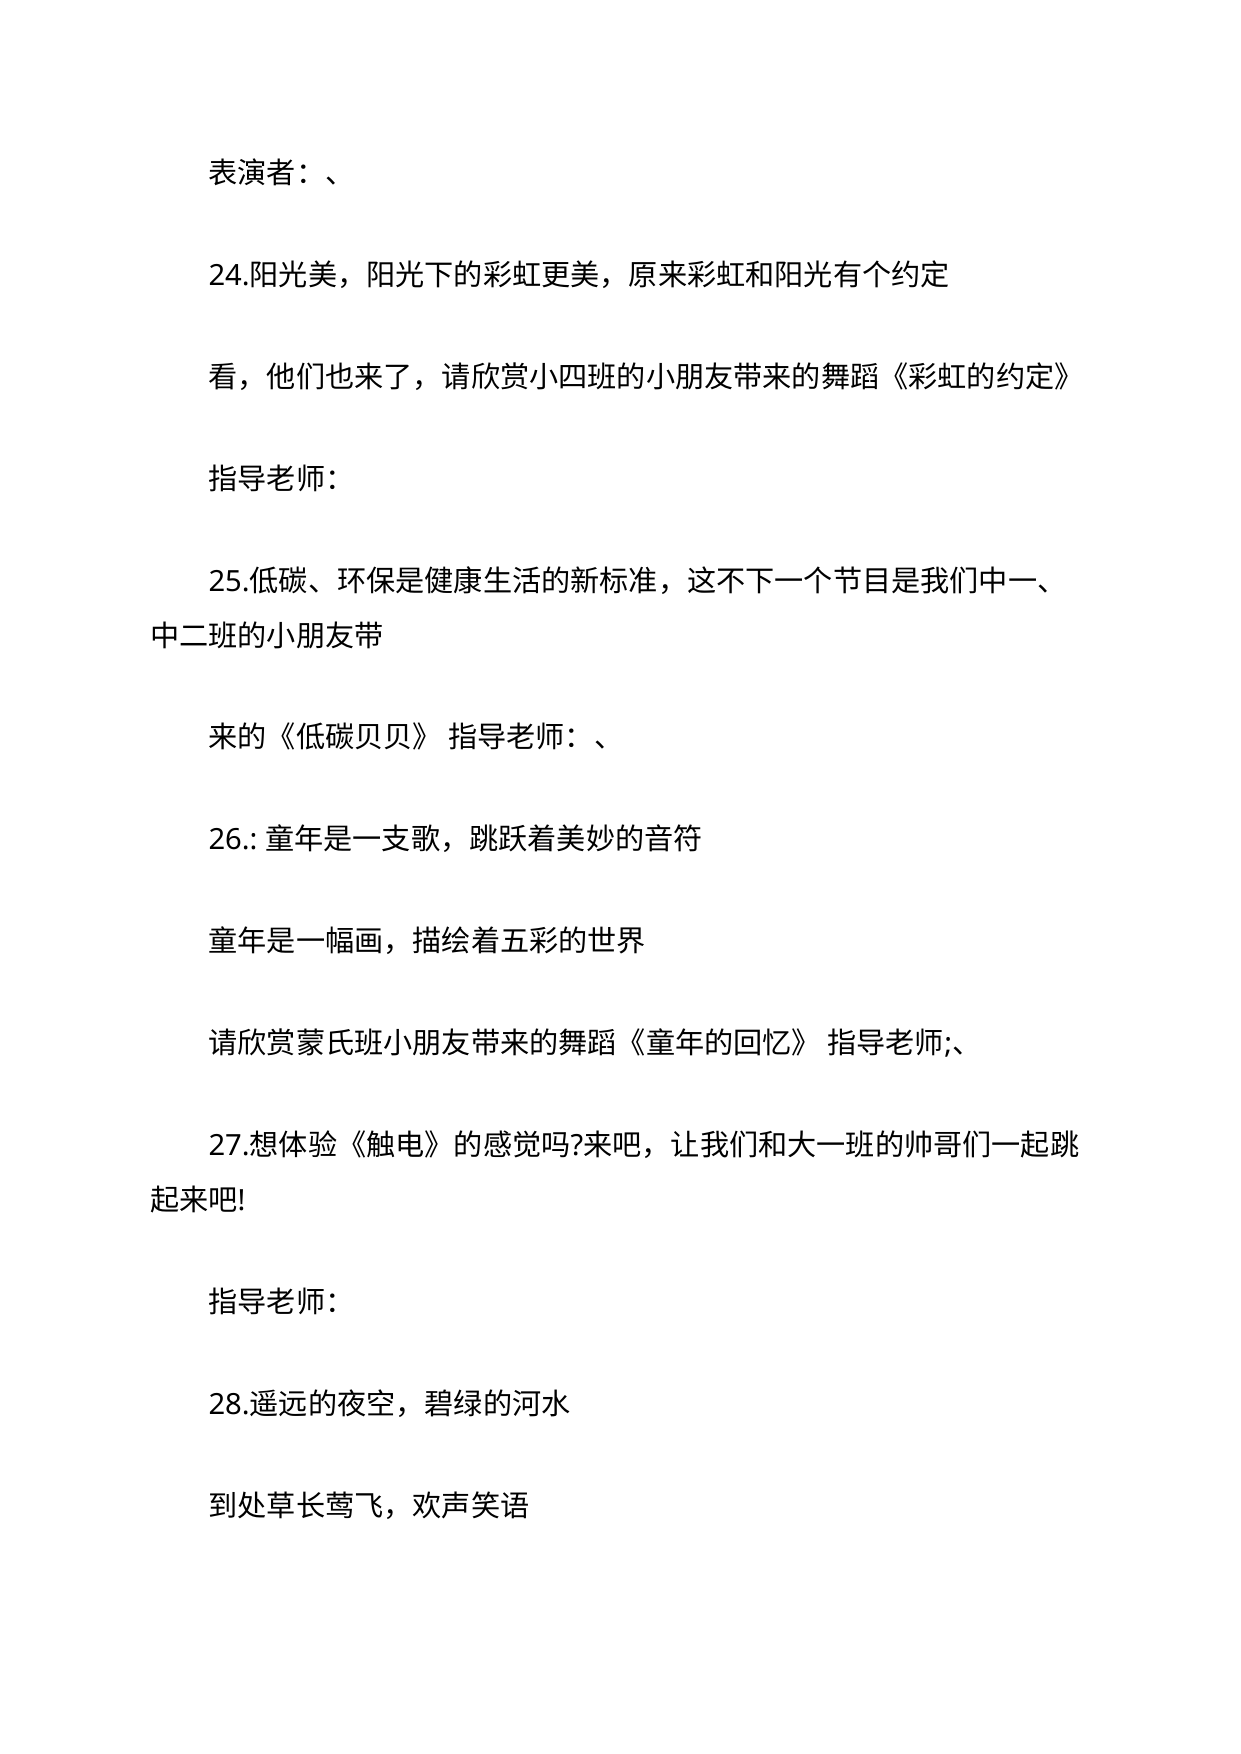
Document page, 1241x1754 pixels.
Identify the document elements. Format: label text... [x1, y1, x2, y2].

text 来的《低碳贝贝》 指导老师：、 [150, 714, 1090, 756]
text 指导老师： [150, 456, 1090, 498]
text 26.: 童年是一支歌，跳跃着美妙的音符 [150, 816, 1090, 858]
text 看，他们也来了，请欣赏小四班的小朋友带来的舞蹈《彩虹的约定》 [150, 354, 1090, 396]
text 28.遥远的夜空，碧绿的河水 [150, 1380, 1090, 1423]
text 表演者：、 [150, 150, 1090, 192]
text 到处草长莺飞，欢声笑语 [150, 1482, 1090, 1524]
text 27.想体验《触电》的感觉吗?来吧，让我们和大一班的帅哥们一起跳起来吧! [150, 1122, 1090, 1219]
text 24.阳光美，阳光下的彩虹更美，原来彩虹和阳光有个约定 [150, 252, 1090, 294]
text 指导老师： [150, 1278, 1090, 1321]
text 请欣赏蒙氏班小朋友带来的舞蹈《童年的回忆》 指导老师;、 [150, 1019, 1090, 1062]
text 童年是一幅画，描绘着五彩的世界 [150, 918, 1090, 960]
text 25.低碳、环保是健康生活的新标准，这不下一个节目是我们中一、中二班的小朋友带 [150, 557, 1090, 654]
